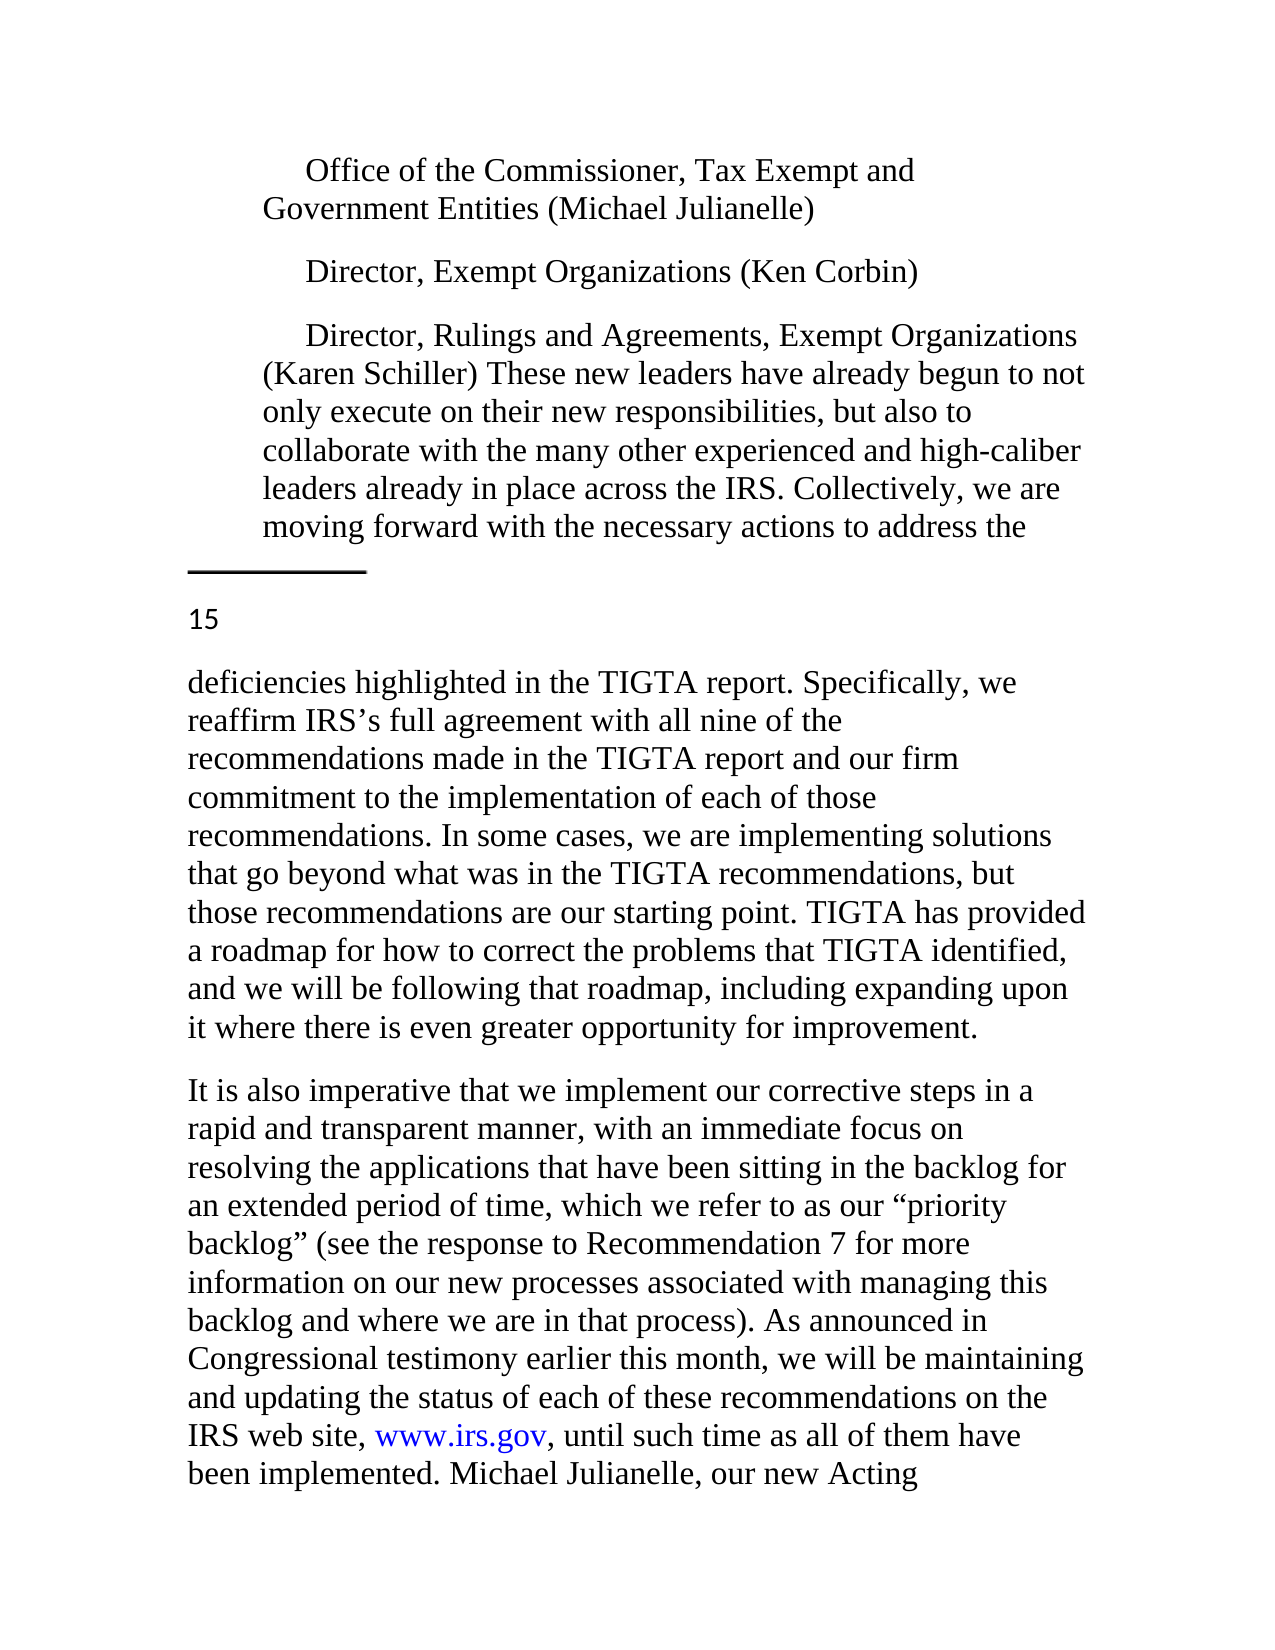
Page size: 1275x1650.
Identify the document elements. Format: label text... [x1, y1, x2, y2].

list  Director, Rulings and Agreements, Exempt Organizations (Karen Schiller) These new leaders have already begun to not only execute on their new responsibilities, but also to collaborate with the many other experienced and high-caliber leaders already in place across the IRS. Collectively, we are moving forward with the necessary actions to address the [187, 315, 1087, 545]
list  Office of the Commissioner, Tax Exempt and Government Entities (Michael Julianelle) [187, 150, 1087, 227]
text 15 [187, 599, 1087, 637]
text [187, 1070, 1087, 1492]
list  Director, Exempt Organizations (Ken Corbin) [187, 252, 1087, 290]
text deficiencies highlighted in the TIGTA report. Specifically, we reaffirm IRS’s full agreement with all nine of the recommendations made in the TIGTA report and our firm commitment to the implementation of each of those recommendations. In some cases, we are implementing solutions that go beyond what was in the TIGTA recommendations, but those recommendations are our starting point. TIGTA has provided a roadmap for how to correct the problems that TIGTA identified, and we will be following that roadmap, including expanding upon it where there is even greater opportunity for improvement. [187, 662, 1087, 1045]
picture [187, 570, 368, 574]
